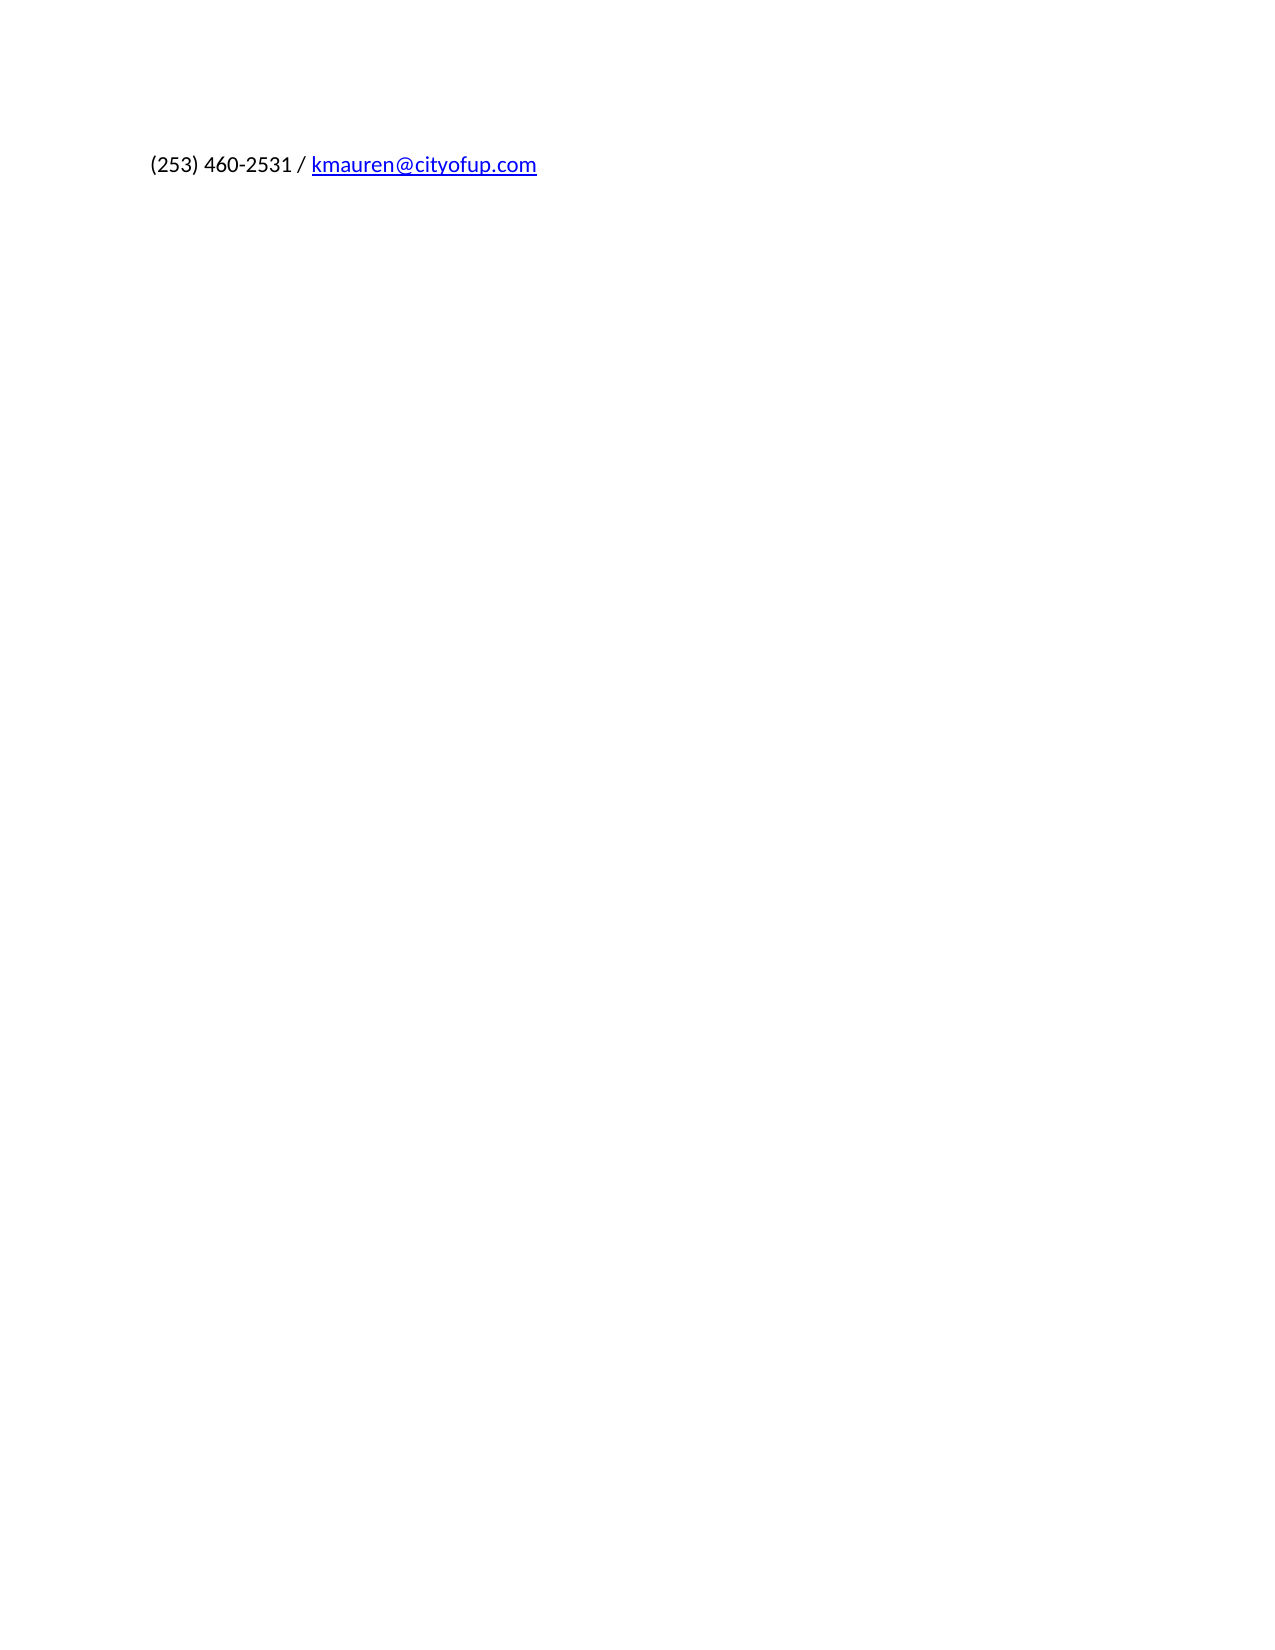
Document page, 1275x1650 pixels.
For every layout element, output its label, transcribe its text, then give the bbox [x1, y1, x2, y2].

text (253) 460-2531 / kmauren@cityofup.com [150, 150, 1125, 178]
